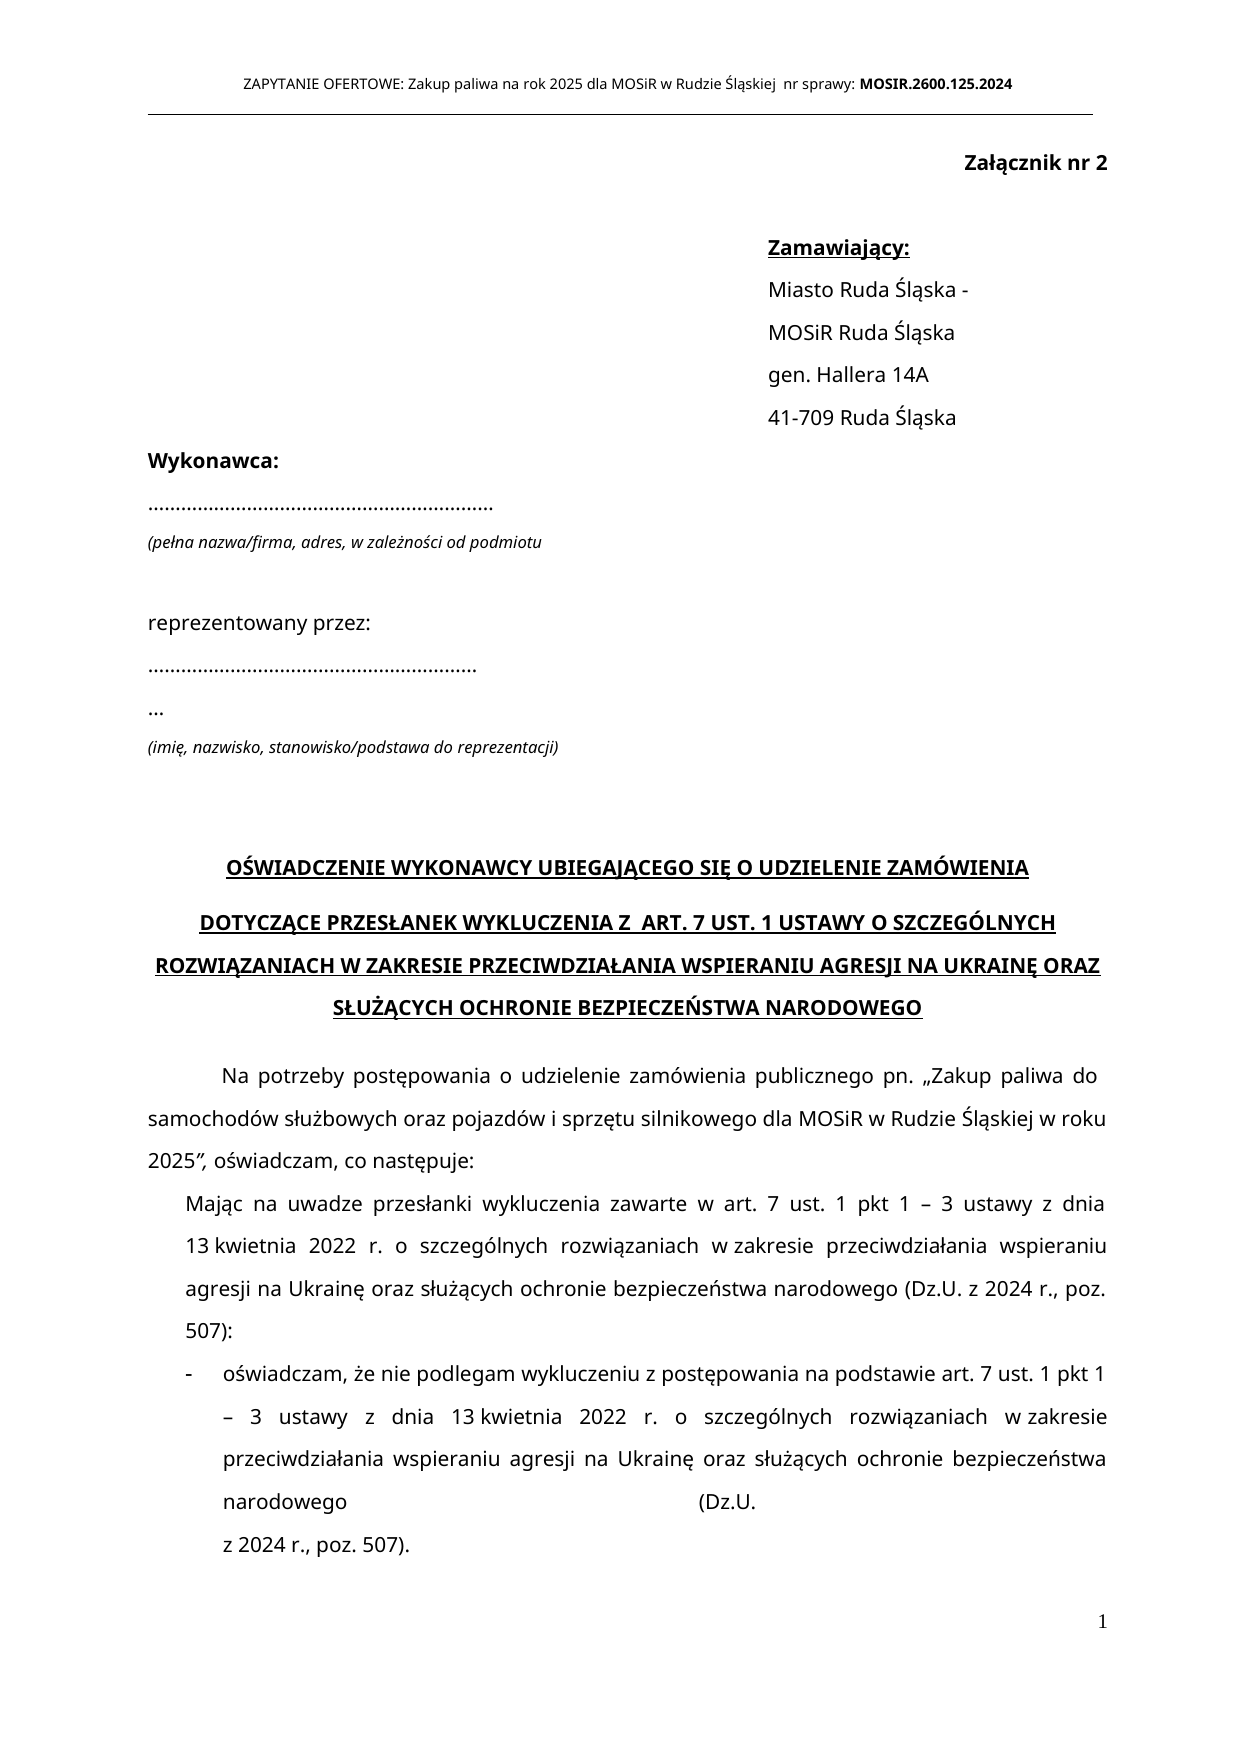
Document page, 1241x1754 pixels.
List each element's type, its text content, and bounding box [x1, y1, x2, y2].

text Mając na uwadze przesłanki wykluczenia zawarte w art. 7 ust. 1 pkt 1 – 3 ustawy z dnia 13 kwietnia 2022 r. o szczególnych rozwiązaniach w zakresie przeciwdziałania wspieraniu agresji na Ukrainę oraz służących ochronie bezpieczeństwa narodowego (Dz.U. z 2024 r., poz. 507): [185, 1189, 1107, 1345]
text Zamawiający: [694, 233, 1107, 261]
text reprezentowany przez: [148, 608, 1107, 636]
text gen. Hallera 14A [768, 361, 1107, 389]
text 41-709 Ruda Śląska [768, 403, 1107, 432]
text DOTYCZĄCE PRZESŁANEK WYKLUCZENIA Z ART. 7 UST. 1 USTAWY o szczególnych rozwiązaniach w zakresie przeciwdziałania wspieraniu agresji na Ukrainę oraz służących ochronie bezpieczeństwa narodowego [148, 908, 1107, 1022]
text (imię, nazwisko, stanowisko/podstawa do reprezentacji) [148, 736, 620, 758]
text Wykonawca: [148, 446, 1107, 474]
text ……………………………………………………… [148, 488, 561, 517]
text Załącznik nr 2 [694, 148, 1107, 176]
text ……………………………………………………… [148, 650, 487, 721]
text (pełna nazwa/firma, adres, w zależności od podmiotu [148, 531, 561, 554]
text MOSiR Ruda Śląska [768, 318, 1107, 346]
list oświadczam, że nie podlegam wykluczeniu z postępowania na podstawie art. 7 ust. 1 pkt 1 – 3 ustawy z dnia 13 kwietnia 2022 r. o szczególnych rozwiązaniach w zakresie przeciwdziałania wspieraniu agresji na Ukrainę oraz służących ochronie bezpieczeństwa narodowego (Dz.U. z 2024 r., poz. 507). [185, 1359, 1107, 1558]
text Miasto Ruda Śląska - [768, 275, 1107, 304]
text Na potrzeby postępowania o udzielenie zamówienia publicznego pn. „Zakup paliwa do samochodów służbowych oraz pojazdów i sprzętu silnikowego dla MOSiR w Rudzie Śląskiej w roku 2025”, oświadczam, co następuje: [148, 1061, 1107, 1175]
text OŚWIADCZENIE WYKONAWCY UBIEGAJĄCEGO SIĘ O UDZIELENIE ZAMÓWIENIA [148, 853, 1107, 882]
